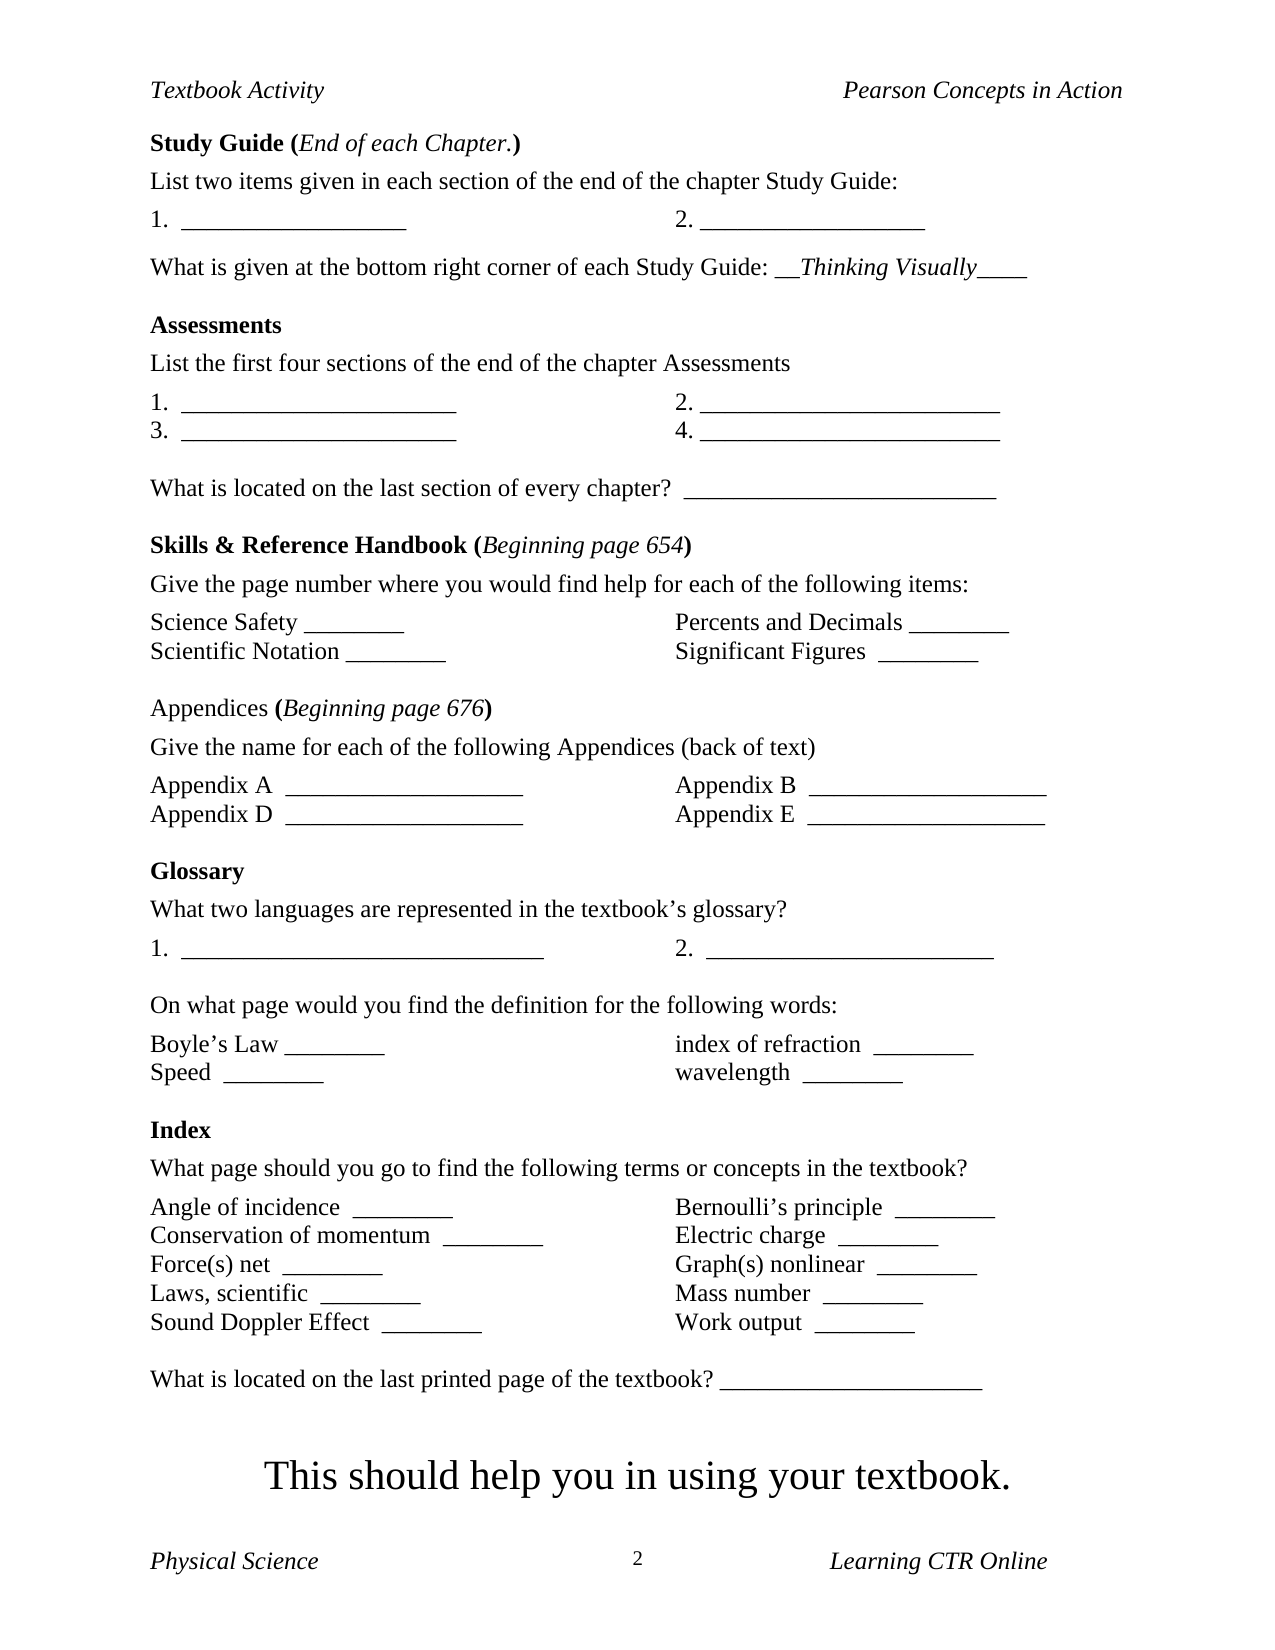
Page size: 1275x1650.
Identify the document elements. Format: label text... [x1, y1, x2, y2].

text Give the page number where you would find help for each of the following items: [150, 569, 1125, 597]
text What page should you go to find the following terms or concepts in the textbook? [150, 1153, 1125, 1182]
subtitle Glossary [150, 856, 1125, 885]
subtitle Index [150, 1115, 1125, 1144]
text What is given at the bottom right corner of each Study Guide: __Thinking Visually____ [150, 252, 1125, 281]
text Appendix D ___________________ Appendix E ___________________ [150, 799, 1125, 827]
text Sound Doppler Effect ________ Work output ________ [150, 1307, 1125, 1335]
subtitle Study Guide (End of each Chapter.) [150, 128, 1125, 157]
subtitle Assessments [150, 310, 1125, 339]
text Give the name for each of the following Appendices (back of text) [150, 732, 1125, 760]
text Science Safety ________ Percents and Decimals ________ [150, 607, 1125, 636]
text List two items given in each section of the end of the chapter Study Guide: [150, 166, 1125, 195]
text This should help you in using your textbook. [150, 1450, 1125, 1498]
text 1. ______________________ 2. ________________________ [150, 387, 1125, 415]
text 1. _____________________________ 2. _______________________ [150, 933, 1125, 962]
text What is located on the last section of every chapter? _________________________ [150, 473, 1125, 502]
text Speed ________ wavelength ________ [150, 1057, 1125, 1086]
text 3. ______________________ 4. ________________________ [150, 415, 1125, 444]
text Angle of incidence ________ Bernoulli’s principle ________ [150, 1192, 1125, 1220]
subtitle Appendix A ___________________ Appendix B ___________________ [150, 770, 1144, 799]
text 1. __________________ 2. __________________ [150, 204, 1125, 233]
text List the first four sections of the end of the chapter Assessments [150, 348, 1125, 377]
text Scientific Notation ________ Significant Figures ________ [150, 636, 1125, 664]
text Conservation of momentum ________ Electric charge ________ [150, 1220, 1125, 1249]
text Laws, scientific ________ Mass number ________ [150, 1278, 1125, 1307]
subtitle Appendices (Beginning page 676) [150, 693, 1125, 722]
text Force(s) net ________ Graph(s) nonlinear ________ [150, 1249, 1125, 1278]
text What is located on the last printed page of the textbook? _____________________ [150, 1364, 1125, 1393]
text On what page would you find the definition for the following words: [150, 990, 1125, 1019]
text Boyle’s Law ________ index of refraction ________ [150, 1029, 1125, 1057]
subtitle Skills & Reference Handbook (Beginning page 654) [150, 530, 1125, 559]
text What two languages are represented in the textbook’s glossary? [150, 894, 1125, 923]
